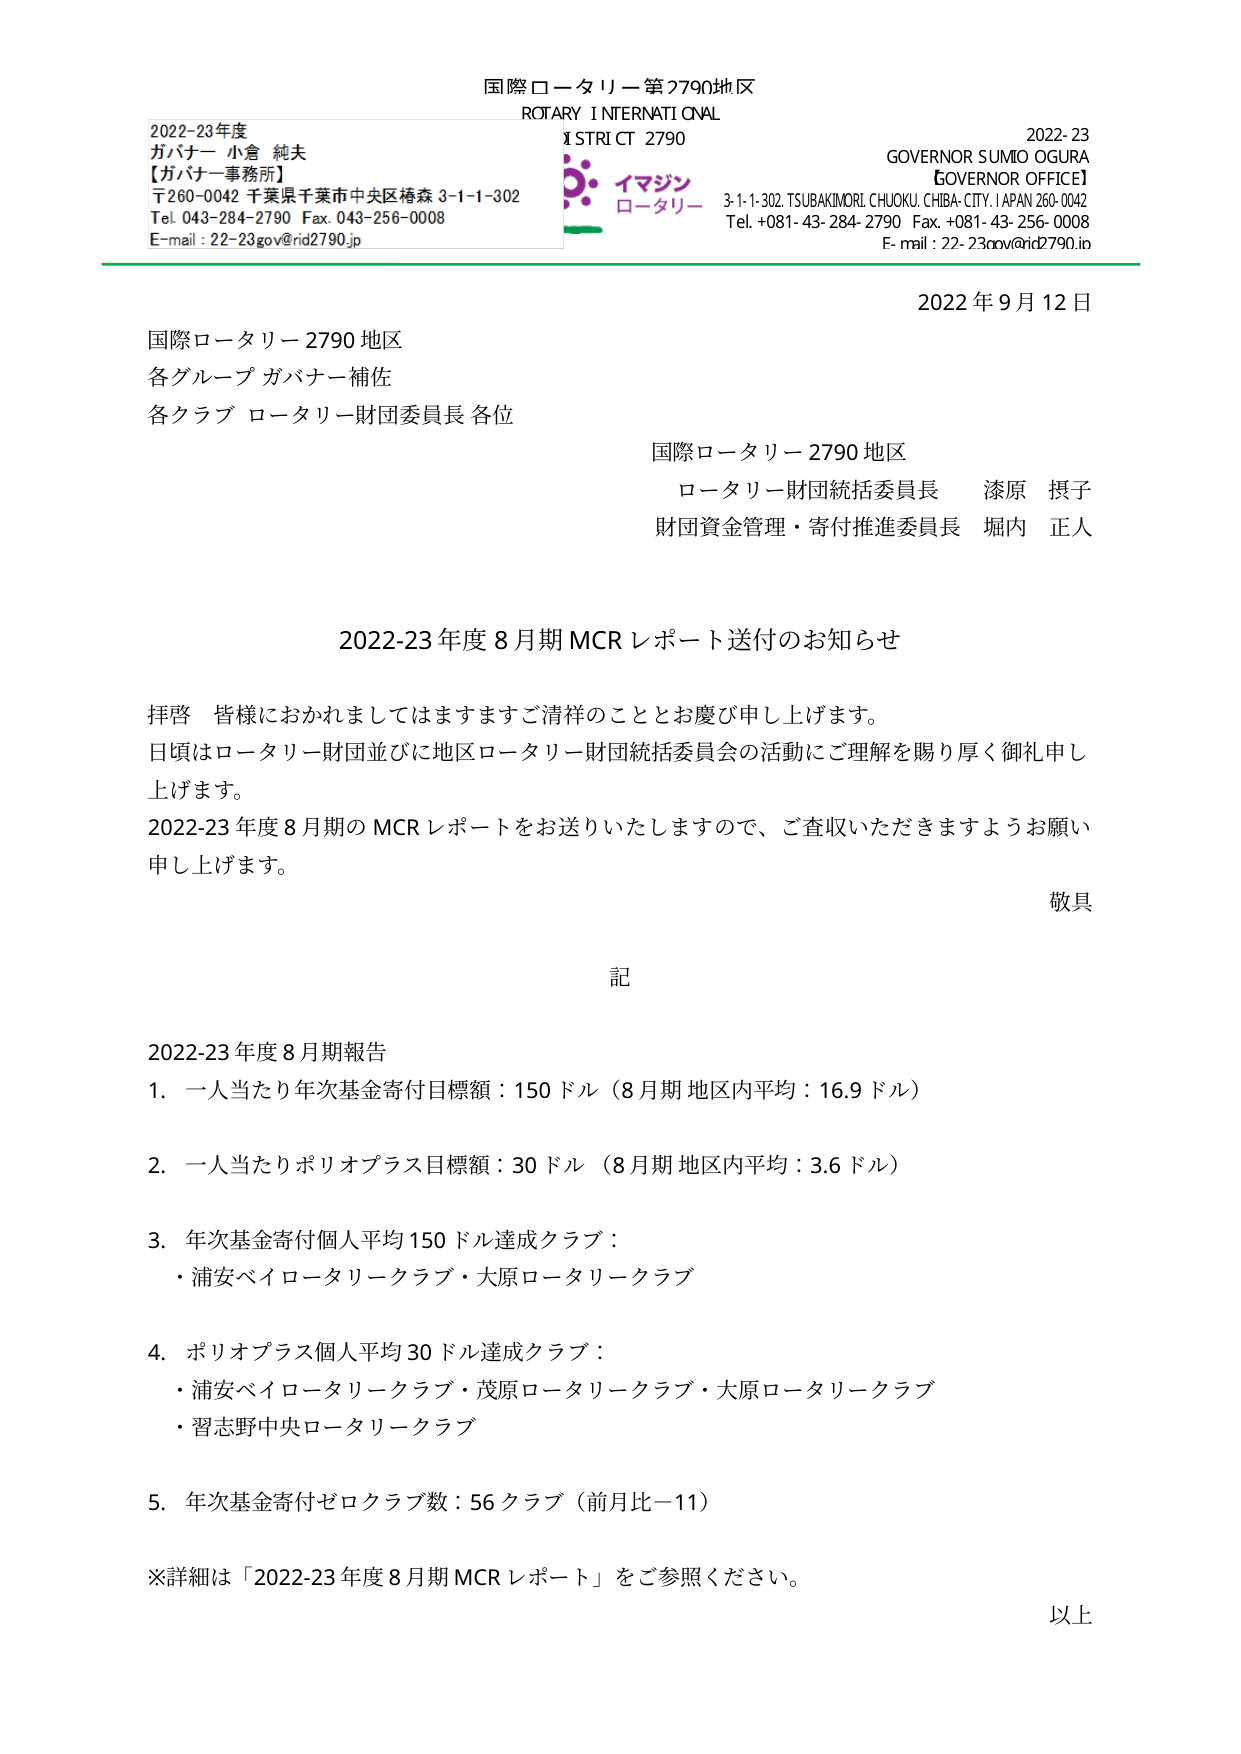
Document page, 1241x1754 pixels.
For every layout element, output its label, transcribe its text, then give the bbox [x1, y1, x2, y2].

text 財団資金管理・寄付推進委員長 堀内 正人 [148, 507, 1092, 545]
text 2022年9月12日 [148, 282, 1092, 320]
picture [147, 118, 702, 250]
list 年次基金寄付個人平均150ドル達成クラブ： [148, 1220, 1092, 1257]
text 拝啓 皆様におかれましてはますますご清祥のこととお慶び申し上げます。 [148, 695, 1092, 732]
text 各クラブ ロータリー財団委員長 各位 [148, 395, 1092, 432]
text ・浦安ベイロータリークラブ・大原ロータリークラブ [148, 1257, 1092, 1295]
text ・習志野中央ロータリークラブ [148, 1407, 1092, 1445]
text 各グループ ガバナー補佐 [148, 357, 1092, 395]
list ポリオプラス個人平均30ドル達成クラブ： [148, 1332, 1092, 1370]
list 年次基金寄付ゼロクラブ数：56クラブ（前月比－11） [148, 1482, 1092, 1520]
text 2022-23年度8月期のMCRレポートをお送りいたしますので、ご査収いただきますようお願い申し上げます。 [148, 807, 1092, 882]
text ※詳細は「2022-23年度8月期MCRレポート」をご参照ください。 [148, 1557, 1092, 1595]
text 国際ロータリー2790地区 [148, 432, 1005, 470]
text 2022-23年度8月期報告 [148, 1032, 1092, 1070]
text 2022-23年度 8月期MCRレポート送付のお知らせ [148, 620, 1092, 657]
text ロータリー財団統括委員長 漆原 摂子 [148, 470, 1092, 507]
subtitle 記 [148, 957, 1092, 995]
text 敬具 [148, 882, 1092, 920]
text 国際ロータリー2790地区 [148, 320, 1092, 357]
text 日頃はロータリー財団並びに地区ロータリー財団統括委員会の活動にご理解を賜り厚く御礼申し上げます。 [148, 732, 1092, 807]
text ・浦安ベイロータリークラブ・茂原ロータリークラブ・大原ロータリークラブ [148, 1370, 1092, 1407]
list 一人当たりポリオプラス目標額：30ドル （8月期 地区内平均：3.6ドル） [148, 1145, 1092, 1182]
text 以上 [148, 1595, 1092, 1632]
list 一人当たり年次基金寄付目標額：150ドル（8月期 地区内平均：16.9ドル） [148, 1070, 1092, 1107]
